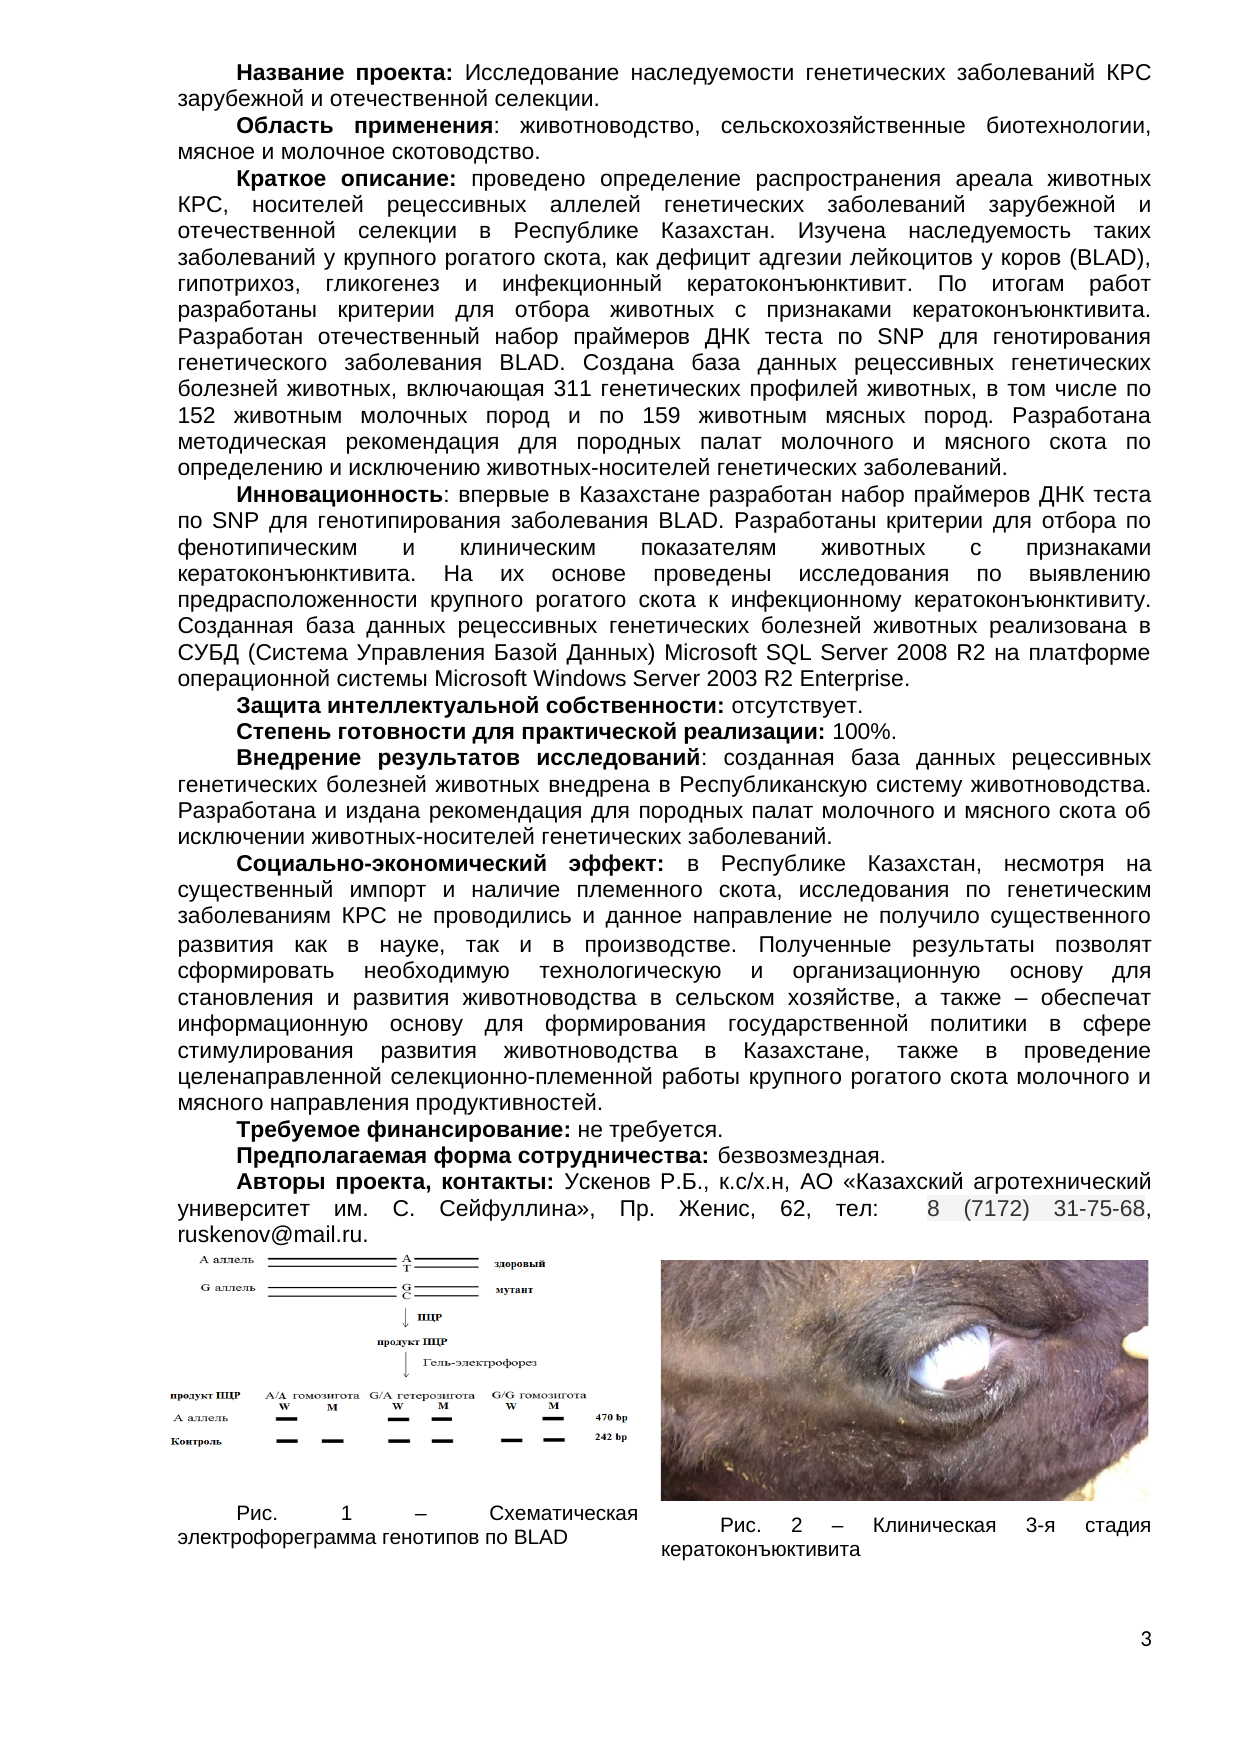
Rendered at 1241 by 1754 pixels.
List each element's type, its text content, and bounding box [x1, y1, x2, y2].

table_header [166, 1248, 649, 1501]
table_cell Рис. 2 – Клиническая 3-я стадия кератоконъюктивита [650, 1501, 1163, 1569]
list Степень готовности для практической реализации: 100%. [177, 718, 1152, 744]
subtitle Предполагаемая форма сотрудничества: безвозмездная. [177, 1142, 1152, 1168]
list Инновационность: впервые в Казахстане разработан набор праймеров ДНК теста по SNP для генотипирования заболевания BLAD. Разработаны критерии для отбора по фенотипическим и клиническим показателям животных с признаками кератоконъюнктивита. На их основе проведены исследования по выявлению предрасположенности крупного рогатого скота к инфекционному кератоконъюнктивиту. Созданная база данных рецессивных генетических болезней животных реализована в СУБД (Система Управления Базой Данных) Microsoft SQL Server 2008 R2 на платформе операционной системы Microsoft Windows Server 2003 R2 Enterprise. [177, 481, 1152, 692]
picture [660, 1260, 1149, 1501]
picture [168, 1247, 638, 1456]
table_header [650, 1248, 1163, 1501]
text Социально-экономический эффект: в Республике Казахстан, несмотря на существенный импорт и наличие племенного скота, исследования по генетическим заболеваниям КРС не проводились и данное направление не получило существенного развития как в науке, так и в производстве. Полученные результаты позволят сформировать необходимую технологическую и организационную основу для становления и развития животноводства в сельском хозяйстве, а также – обеспечат информационную основу для формирования государственной политики в сфере стимулирования развития животноводства в Казахстане, также в проведение целенаправленной селекционно-племенной работы крупного рогатого скота молочного и мясного направления продуктивностей. [177, 850, 1152, 1116]
subtitle Краткое описание: проведено определение распространения ареала животных КРС, носителей рецессивных аллелей генетических заболеваний зарубежной и отечественной селекции в Республике Казахстан. Изучена наследуемость таких заболеваний у крупного рогатого скота, как дефицит адгезии лейкоцитов у коров (BLAD), гипотрихоз, гликогенез и инфекционный кератоконъюнктивит. По итогам работ разработаны критерии для отбора животных с признаками кератоконъюнктивита. Разработан отечественный набор праймеров ДНК теста по SNP для генотирования генетического заболевания BLAD. Создана база данных рецессивных генетических болезней животных, включающая 311 генетических профилей животных, в том числе по 152 животным молочных пород и по 159 животным мясных пород. Разработана методическая рекомендация для породных палат молочного и мясного скота по определению и исключению животных-носителей генетических заболеваний. [177, 164, 1152, 481]
text Внедрение результатов исследований: созданная база данных рецессивных генетических болезней животных внедрена в Республиканскую систему животноводства. Разработана и издана рекомендация для породных палат молочного и мясного скота об исключении животных-носителей генетических заболеваний. [177, 744, 1152, 850]
subtitle Область применения: животноводство, сельскохозяйственные биотехнологии, мясное и молочное скотоводство. [177, 112, 1152, 164]
list Защита интеллектуальной собственности: отсутствует. [177, 692, 1152, 718]
subtitle Авторы проекта, контакты: Ускенов Р.Б., к.с/х.н, АО «Казахский агротехнический университет им. С. Сейфуллина», Пр. Женис, 62, тел: 8 (7172) 31-75-68, ruskenov@mail.ru. [177, 1168, 1152, 1247]
subtitle Название проекта: Исследование наследуемости генетических заболеваний КРС зарубежной и отечественной селекции. [177, 59, 1152, 112]
subtitle Требуемое финансирование: не требуется. [177, 1116, 1152, 1142]
table_cell Рис. 1 – Схематическая электрофореграмма генотипов по BLAD [166, 1501, 649, 1569]
